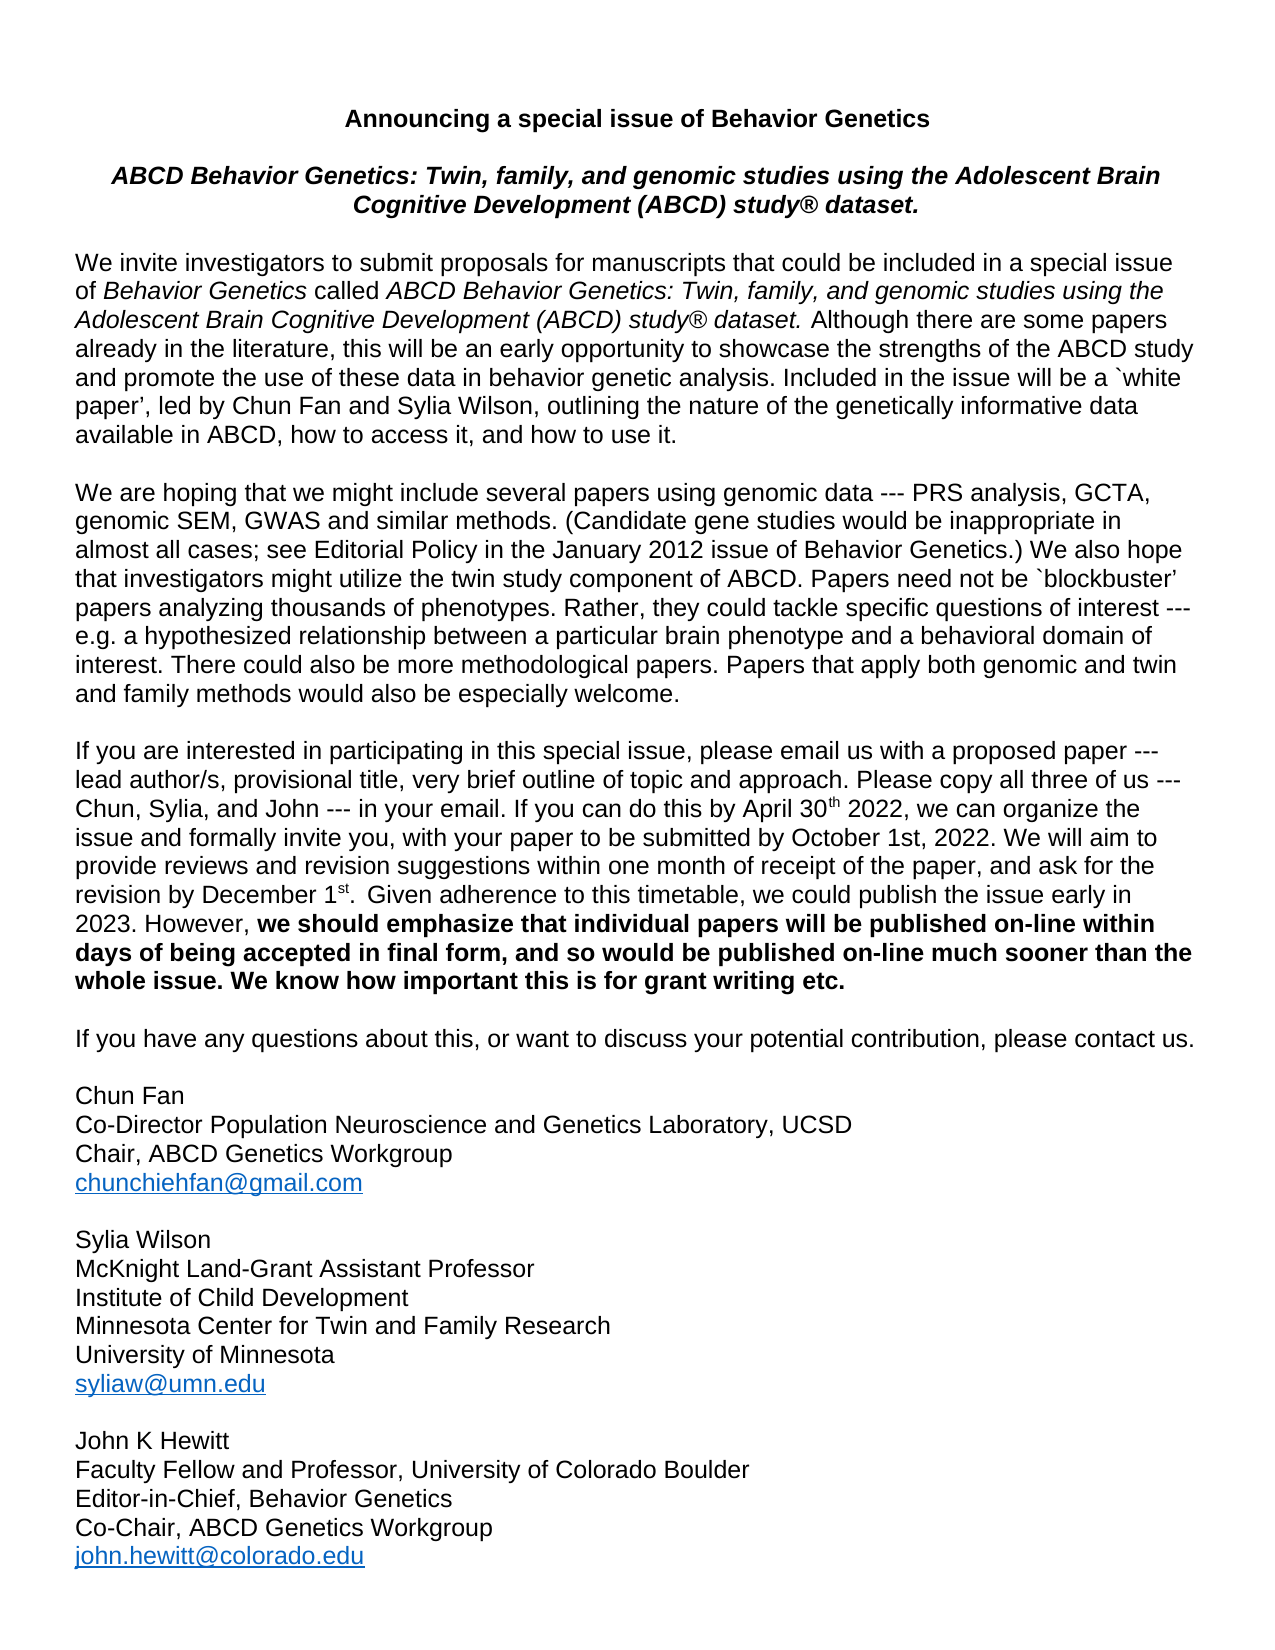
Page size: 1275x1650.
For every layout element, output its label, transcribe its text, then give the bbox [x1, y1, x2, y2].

text Chair, ABCD Genetics Workgroup [75, 1139, 1200, 1167]
text John K Hewitt [75, 1426, 1200, 1455]
text McKnight Land-Grant Assistant Professor [75, 1254, 1200, 1282]
text If you are interested in participating in this special issue, please email us with a proposed paper --- lead author/s, provisional title, very brief outline of topic and approach. Please copy all three of us --- Chun, Sylia, and John --- in your email. If you can do this by April 30th 2022, we can organize the issue and formally invite you, with your paper to be submitted by October 1st, 2022. We will aim to provide reviews and revision suggestions within one month of receipt of the paper, and ask for the revision by December 1st. Given adherence to this timetable, we could publish the issue early in 2023. However, we should emphasize that individual papers will be published on-line within days of being accepted in final form, and so would be published on-line much sooner than the whole issue. We know how important this is for grant writing etc. [75, 736, 1200, 995]
text Minnesota Center for Twin and Family Research [75, 1311, 1200, 1340]
text Institute of Child Development [75, 1282, 1200, 1311]
text Co-Chair, ABCD Genetics Workgroup [75, 1512, 1200, 1541]
text If you have any questions about this, or want to discuss your potential contribution, please contact us. [75, 1024, 1200, 1052]
text Announcing a special issue of Behavior Genetics [75, 104, 1200, 132]
text ABCD Behavior Genetics: Twin, family, and genomic studies using the Adolescent Brain Cognitive Development (ABCD) study® dataset. [75, 161, 1200, 219]
text john.hewitt@colorado.edu [75, 1541, 1200, 1570]
text We are hoping that we might include several papers using genomic data --- PRS analysis, GCTA, genomic SEM, GWAS and similar methods. (Candidate gene studies would be inappropriate in almost all cases; see Editorial Policy in the January 2012 issue of Behavior Genetics.) We also hope that investigators might utilize the twin study component of ABCD. Papers need not be `blockbuster’ papers analyzing thousands of phenotypes. Rather, they could tackle specific questions of interest --- e.g. a hypothesized relationship between a particular brain phenotype and a behavioral domain of interest. There could also be more methodological papers. Papers that apply both genomic and twin and family methods would also be especially welcome. [75, 477, 1200, 707]
text chunchiehfan@gmail.com [75, 1167, 1200, 1196]
text Chun Fan [75, 1081, 1200, 1110]
text Sylia Wilson [75, 1225, 1200, 1254]
text Faculty Fellow and Professor, University of Colorado Boulder [75, 1455, 1200, 1484]
text Co-Director Population Neuroscience and Genetics Laboratory, UCSD [75, 1110, 1200, 1139]
text University of Minnesota [75, 1340, 1200, 1369]
text We invite investigators to submit proposals for manuscripts that could be included in a special issue of Behavior Genetics called ABCD Behavior Genetics: Twin, family, and genomic studies using the Adolescent Brain Cognitive Development (ABCD) study® dataset. Although there are some papers already in the literature, this will be an early opportunity to showcase the strengths of the ABCD study and promote the use of these data in behavior genetic analysis. Included in the issue will be a `white paper’, led by Chun Fan and Sylia Wilson, outlining the nature of the genetically informative data available in ABCD, how to access it, and how to use it. [75, 247, 1200, 449]
text syliaw@umn.edu [75, 1369, 1200, 1397]
text Editor-in-Chief, Behavior Genetics [75, 1484, 1200, 1512]
